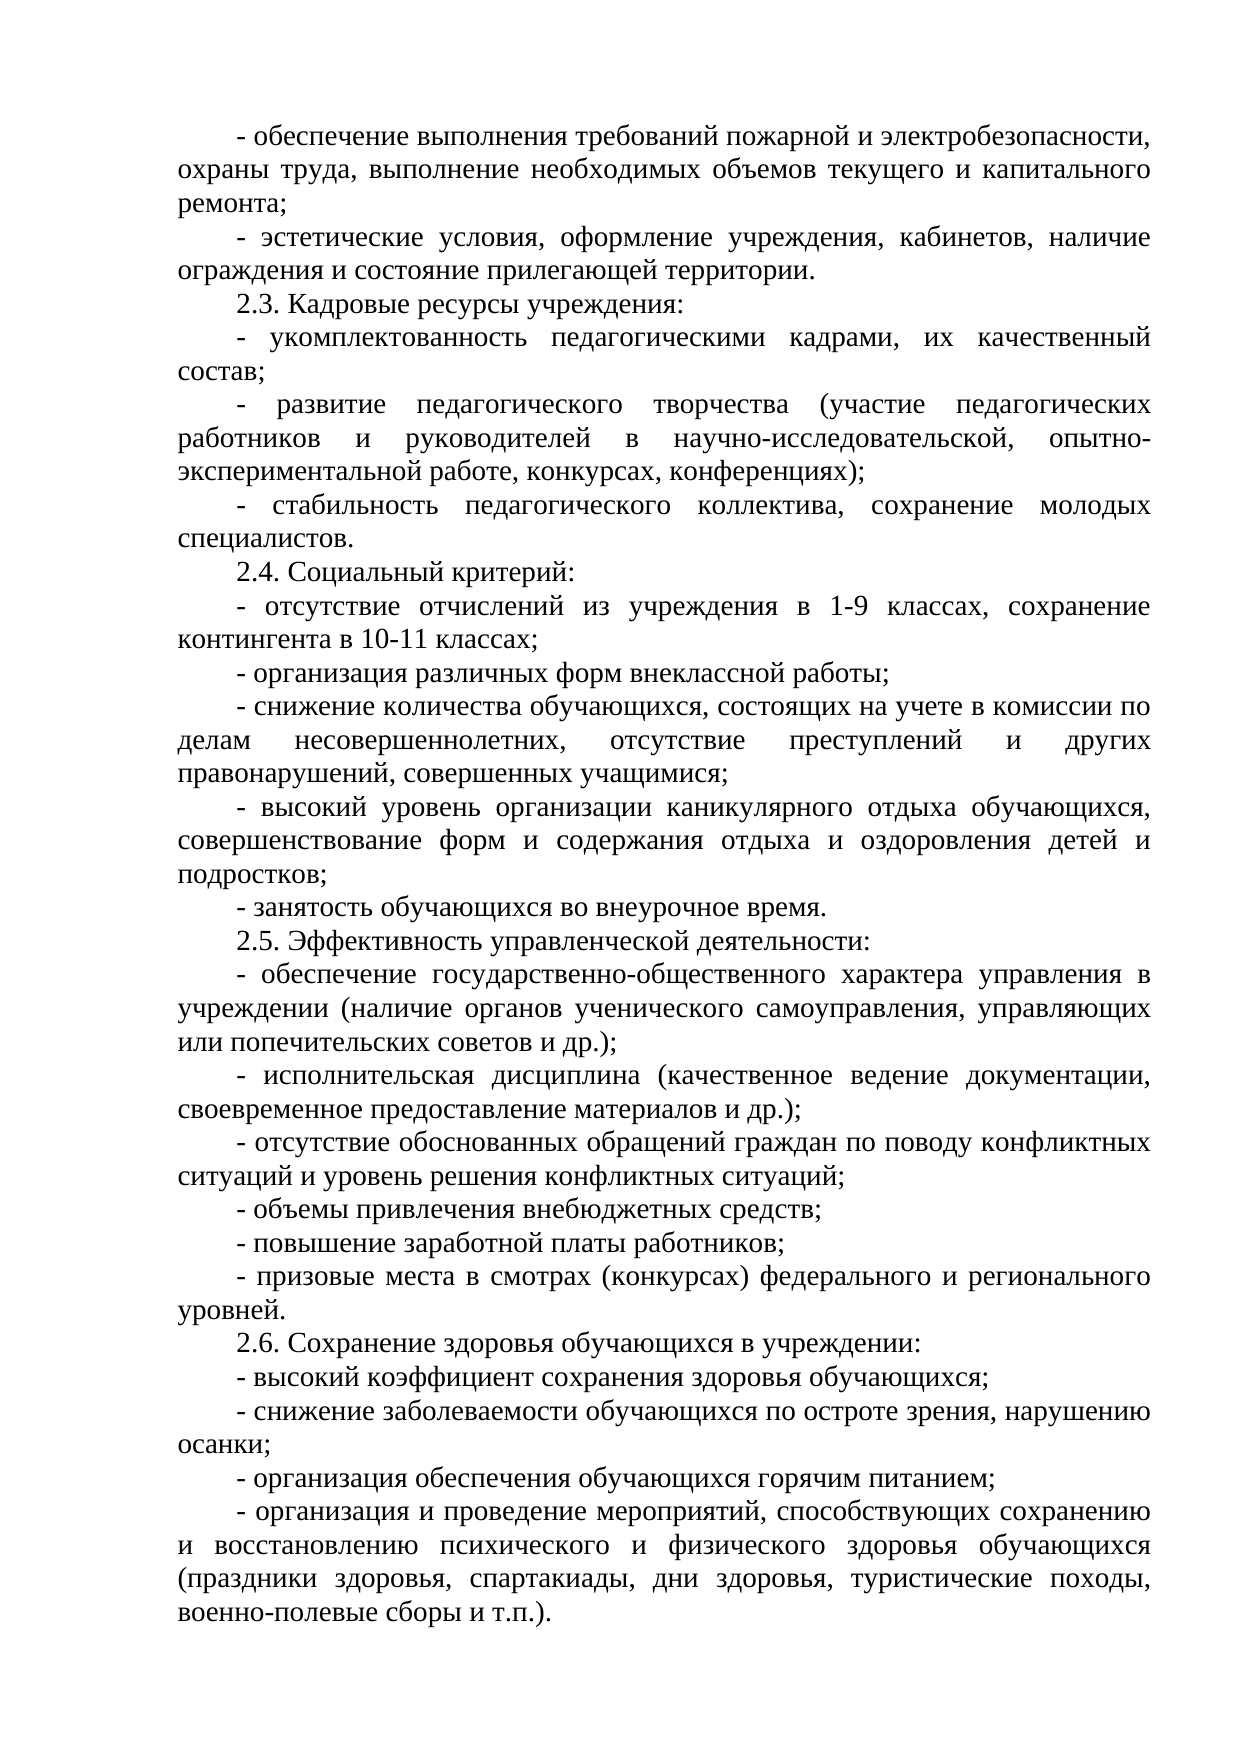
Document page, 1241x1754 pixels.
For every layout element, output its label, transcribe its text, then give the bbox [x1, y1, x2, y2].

text - организация обеспечения обучающихся горячим питанием; [177, 1460, 1152, 1493]
text - укомплектованность педагогическими кадрами, их качественный состав; [177, 319, 1152, 386]
text - отсутствие обоснованных обращений граждан по поводу конфликтных ситуаций и уровень решения конфликтных ситуаций; [177, 1124, 1152, 1191]
text - снижение количества обучающихся, состоящих на учете в комиссии по делам несовершеннолетних, отсутствие преступлений и других правонарушений, совершенных учащимися; [177, 688, 1152, 789]
text - организация и проведение мероприятий, способствующих сохранению и восстановлению психического и физического здоровья обучающихся (праздники здоровья, спартакиады, дни здоровья, туристические походы, военно-полевые сборы и т.п.). [177, 1493, 1152, 1627]
text - занятость обучающихся во внеурочное время. [177, 889, 1152, 923]
text - снижение заболеваемости обучающихся по остроте зрения, нарушению осанки; [177, 1393, 1152, 1460]
text - исполнительская дисциплина (качественное ведение документации, своевременное предоставление материалов и др.); [177, 1057, 1152, 1124]
text - обеспечение государственно-общественного характера управления в учреждении (наличие органов ученического самоуправления, управляющих или попечительских советов и др.); [177, 957, 1152, 1057]
text - обеспечение выполнения требований пожарной и электробезопасности, охраны труда, выполнение необходимых объемов текущего и капитального ремонта; [177, 118, 1152, 219]
text - объемы привлечения внебюджетных средств; [177, 1191, 1152, 1225]
text 2.4. Социальный критерий: [177, 554, 1152, 588]
text - высокий уровень организации каникулярного отдыха обучающихся, совершенствование форм и содержания отдыха и оздоровления детей и подростков; [177, 789, 1152, 889]
text 2.5. Эффективность управленческой деятельности: [177, 923, 1152, 957]
text - отсутствие отчислений из учреждения в 1-9 классах, сохранение контингента в 10-11 классах; [177, 588, 1152, 655]
text 2.3. Кадровые ресурсы учреждения: [177, 286, 1152, 319]
text - повышение заработной платы работников; [177, 1225, 1152, 1258]
text - организация различных форм внеклассной работы; [177, 655, 1152, 688]
text 2.6. Сохранение здоровья обучающихся в учреждении: [177, 1326, 1152, 1359]
text - эстетические условия, оформление учреждения, кабинетов, наличие ограждения и состояние прилегающей территории. [177, 219, 1152, 286]
text - развитие педагогического творчества (участие педагогических работников и руководителей в научно-исследовательской, опытно-экспериментальной работе, конкурсах, конференциях); [177, 386, 1152, 487]
text - стабильность педагогического коллектива, сохранение молодых специалистов. [177, 487, 1152, 554]
text - призовые места в смотрах (конкурсах) федерального и регионального уровней. [177, 1258, 1152, 1326]
text - высокий коэффициент сохранения здоровья обучающихся; [177, 1359, 1152, 1393]
